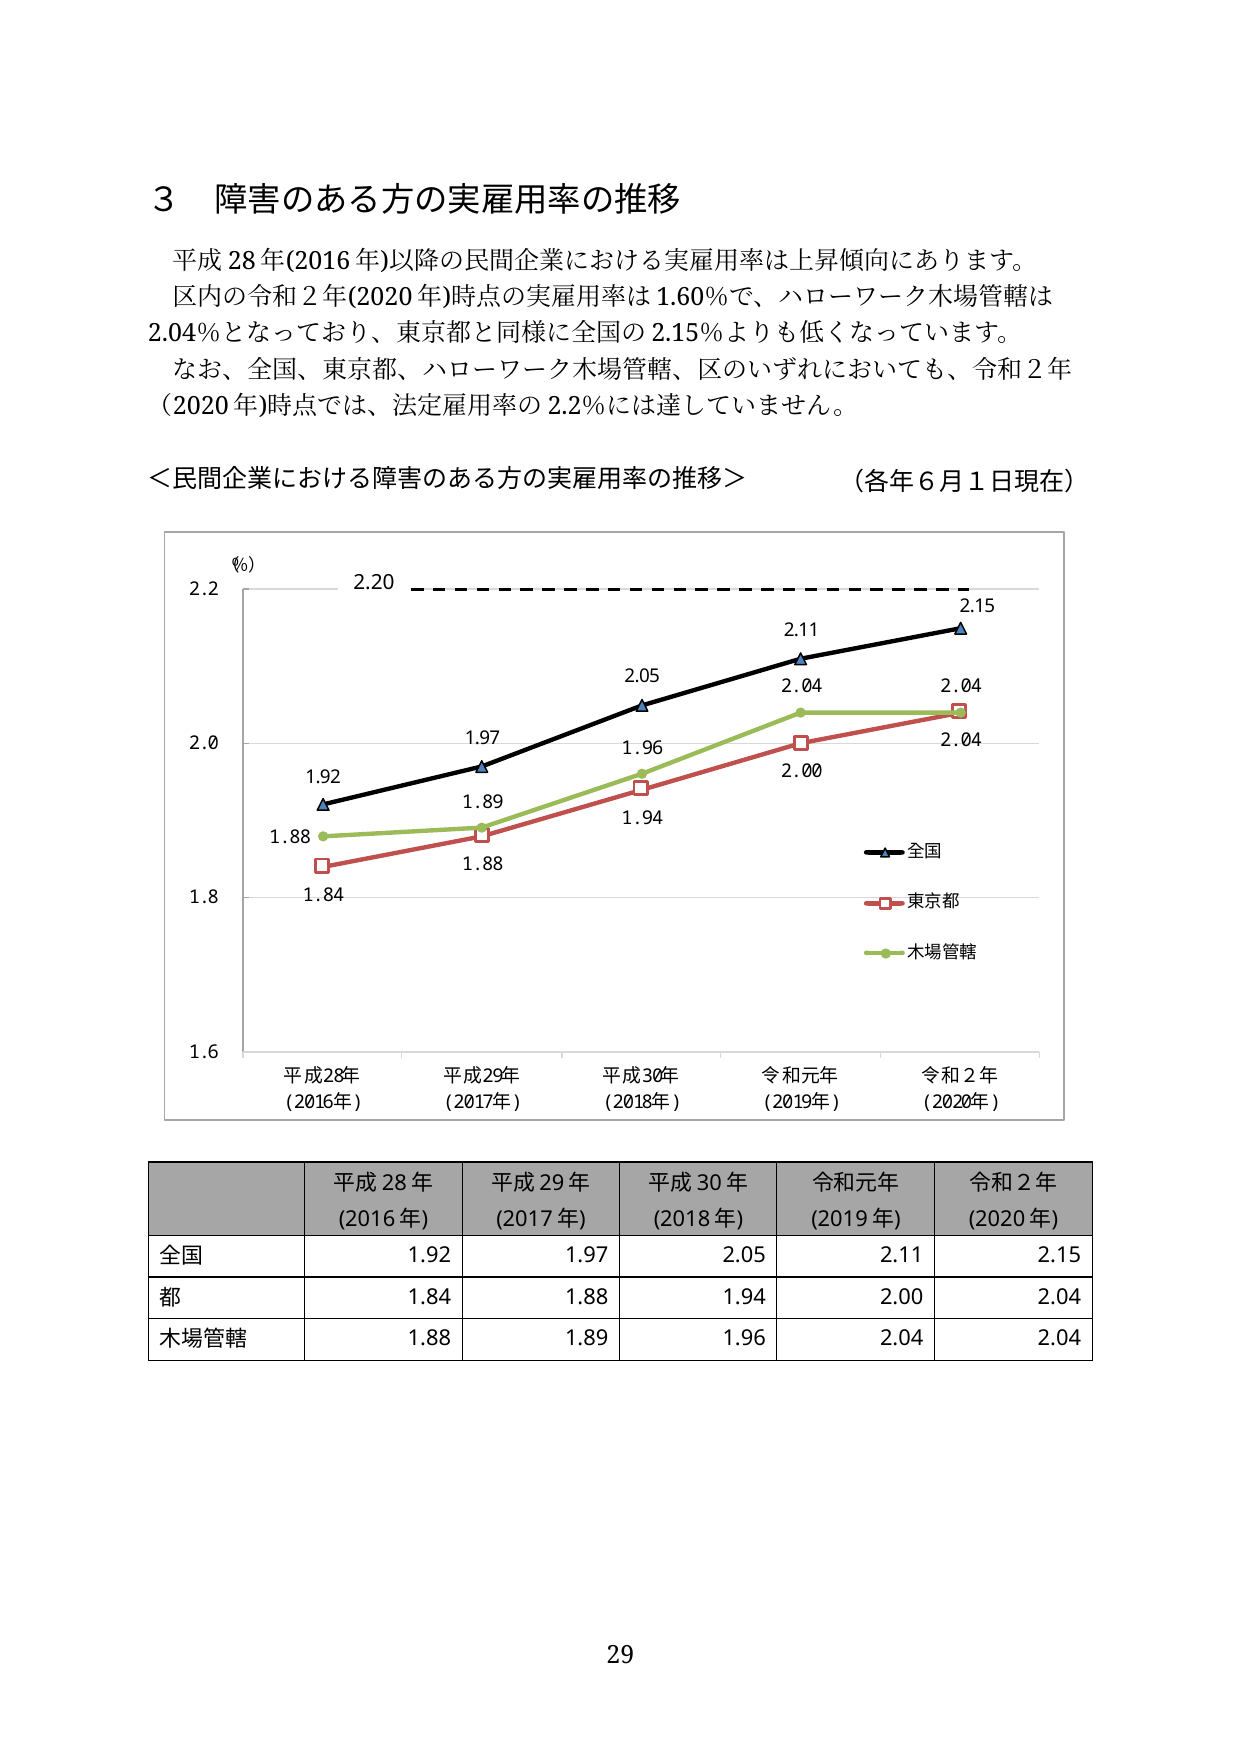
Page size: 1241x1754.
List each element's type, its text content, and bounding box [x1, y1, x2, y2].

table_cell 1.92 [305, 1236, 462, 1276]
table_header 令和元年 (2019年) [777, 1163, 934, 1235]
table_cell 1.97 [463, 1236, 619, 1276]
table_cell 2.04 [935, 1278, 1092, 1318]
text ３ 障害のある方の実雇用率の推移 [148, 161, 1092, 233]
table_cell 2.15 [935, 1236, 1092, 1276]
table_cell 木場管轄 [149, 1319, 304, 1359]
text 平成28年(2016年)以降の民間企業における実雇用率は上昇傾向にあります。 [148, 241, 1092, 277]
table_cell 1.84 [305, 1278, 462, 1318]
text なお、全国、東京都、ハローワーク木場管轄、区のいずれにおいても、令和２年（2020年)時点では、法定雇用率の2.2％には達していません。 [148, 349, 1092, 422]
table_cell 1.89 [463, 1319, 619, 1359]
table_cell 全国 [149, 1236, 304, 1276]
table_cell 2.05 [620, 1236, 776, 1276]
table_header 令和２年 (2020年) [935, 1163, 1092, 1235]
text ＜民間企業における障害のある方の実雇用率の推移＞ [148, 458, 1092, 494]
table_cell 1.94 [620, 1278, 776, 1318]
table_header 平成29年 (2017年) [463, 1163, 619, 1235]
table_cell 2.11 [777, 1236, 934, 1276]
table_cell 都 [149, 1278, 304, 1318]
table_cell 2.00 [777, 1278, 934, 1318]
table_header 平成30年 (2018年) [620, 1163, 776, 1235]
table_cell 2.04 [777, 1319, 934, 1359]
table_cell 1.88 [463, 1278, 619, 1318]
table_cell 1.96 [620, 1319, 776, 1359]
table_cell 2.04 [935, 1319, 1092, 1359]
text 区内の令和２年(2020年)時点の実雇用率は1.60％で、ハローワーク木場管轄は2.04％となっており、東京都と同様に全国の2.15％よりも低くなっています。 [148, 277, 1092, 349]
table_header [149, 1163, 304, 1235]
table_cell 1.88 [305, 1319, 462, 1359]
table_header 平成28年 (2016年) [305, 1163, 462, 1235]
